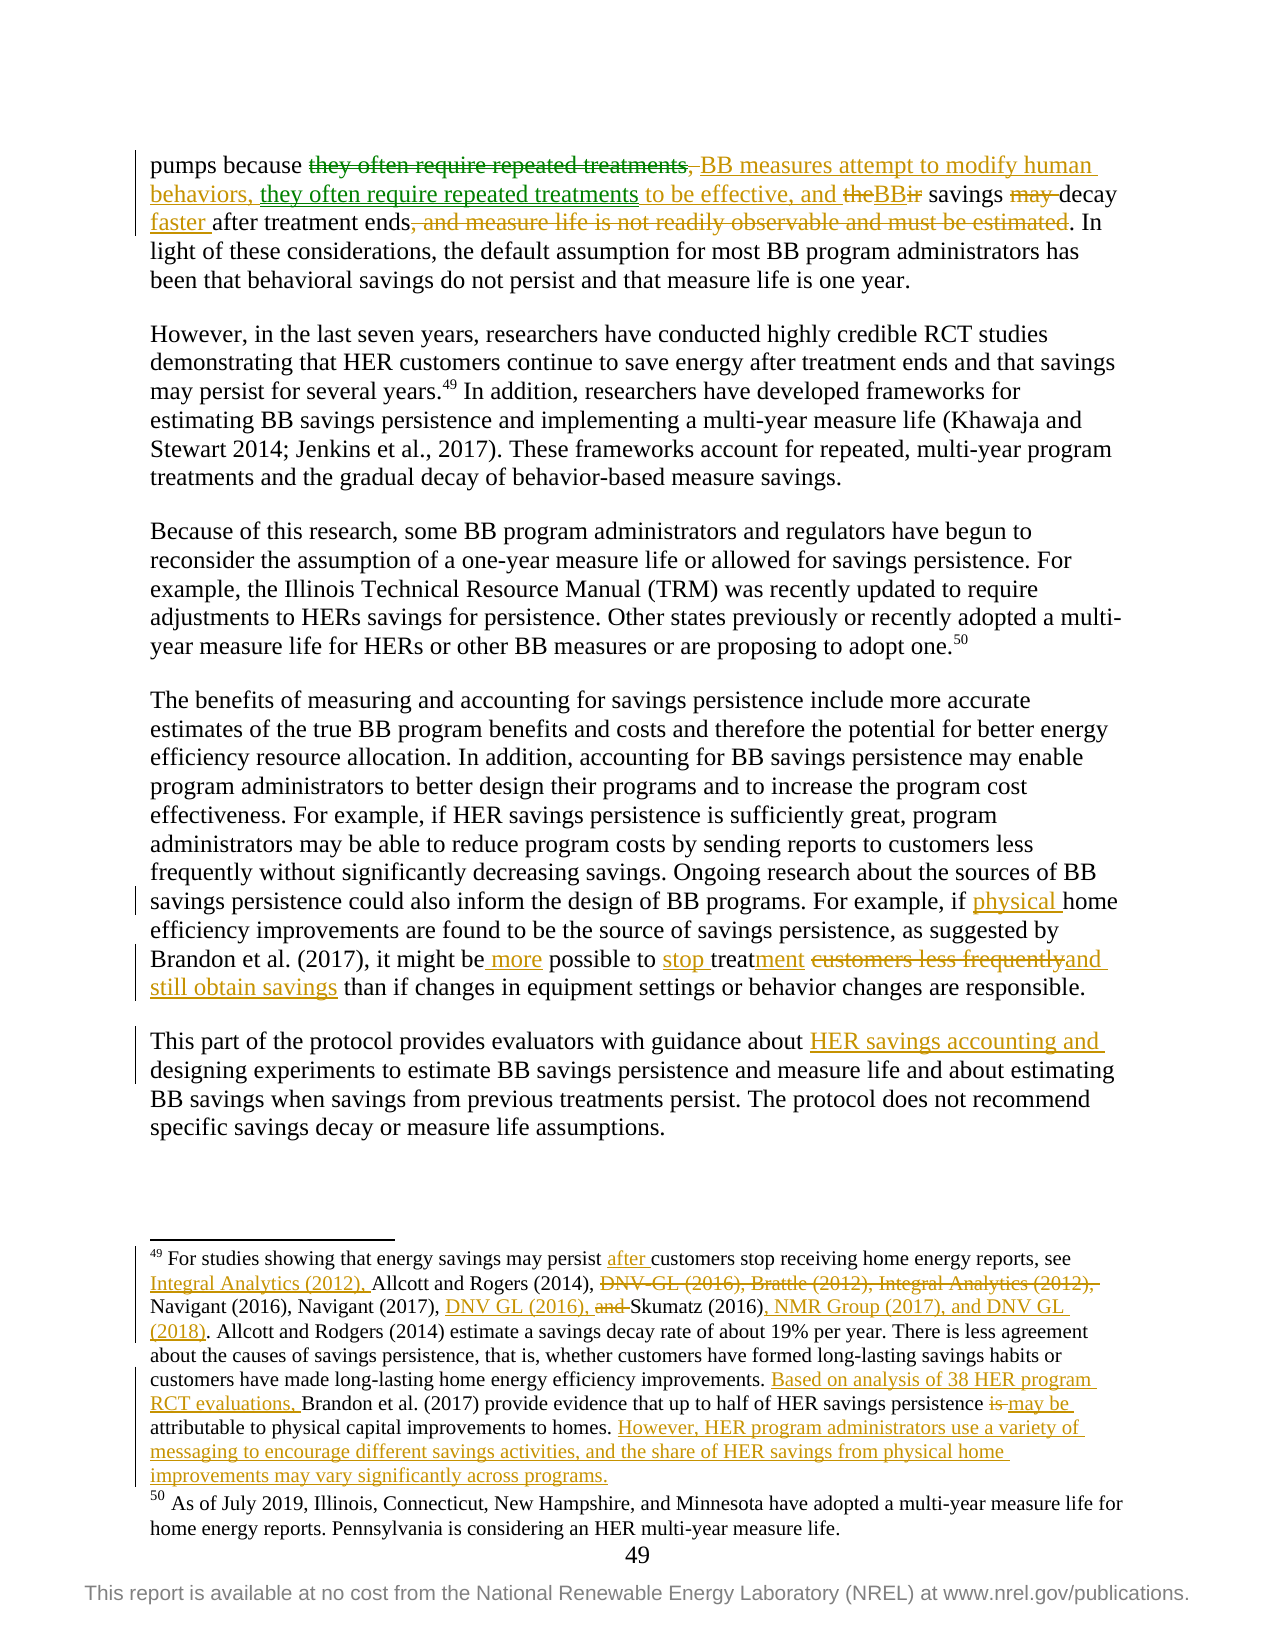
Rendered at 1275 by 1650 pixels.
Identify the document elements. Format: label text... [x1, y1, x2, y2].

text Because of this research, some BB program administrators and regulators have begun to reconsider the assumption of a one-year measure life or allowed for savings persistence. For example, the Illinois Technical Resource Manual (TRM) was recently updated to require adjustments to HERs savings for persistence. Other states previously or recently adopted a multi-year measure life for HERs or other BB measures or are proposing to adopt one. [150, 516, 1125, 660]
text However, in the last seven years, researchers have conducted highly credible RCT studies demonstrating that HER customers continue to save energy after treatment ends and that savings may persist for several years. In addition, researchers have developed frameworks for estimating BB savings persistence and implementing a multi-year measure life (Khawaja and Stewart 2014; Jenkins et al., 2017). These frameworks account for repeated, multi-year program treatments and the gradual decay of behavior-based measure savings. [150, 319, 1125, 491]
text The benefits of measuring and accounting for savings persistence include more accurate estimates of the true BB program benefits and costs and therefore the potential for better energy efficiency resource allocation. In addition, accounting for BB savings persistence may enable program administrators to better design their programs and to increase the program cost effectiveness. For example, if HER savings persistence is sufficiently great, program administrators may be able to reduce program costs by sending reports to customers less frequently without significantly decreasing savings. Ongoing research about the sources of BB savings persistence could also inform the design of BB programs. For example, if home efficiency improvements are found to be the source of savings persistence, as suggested by Brandon et al. (2017), it might be possible to treat than if changes in equipment settings or behavior changes are responsible. [150, 685, 1125, 1001]
text This part of the protocol provides evaluators with guidance about designing experiments to estimate BB savings persistence and measure life and about estimating BB savings when savings from previous treatments persist. The protocol does not recommend specific savings decay or measure life assumptions. [150, 1026, 1125, 1141]
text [150, 150, 1125, 294]
